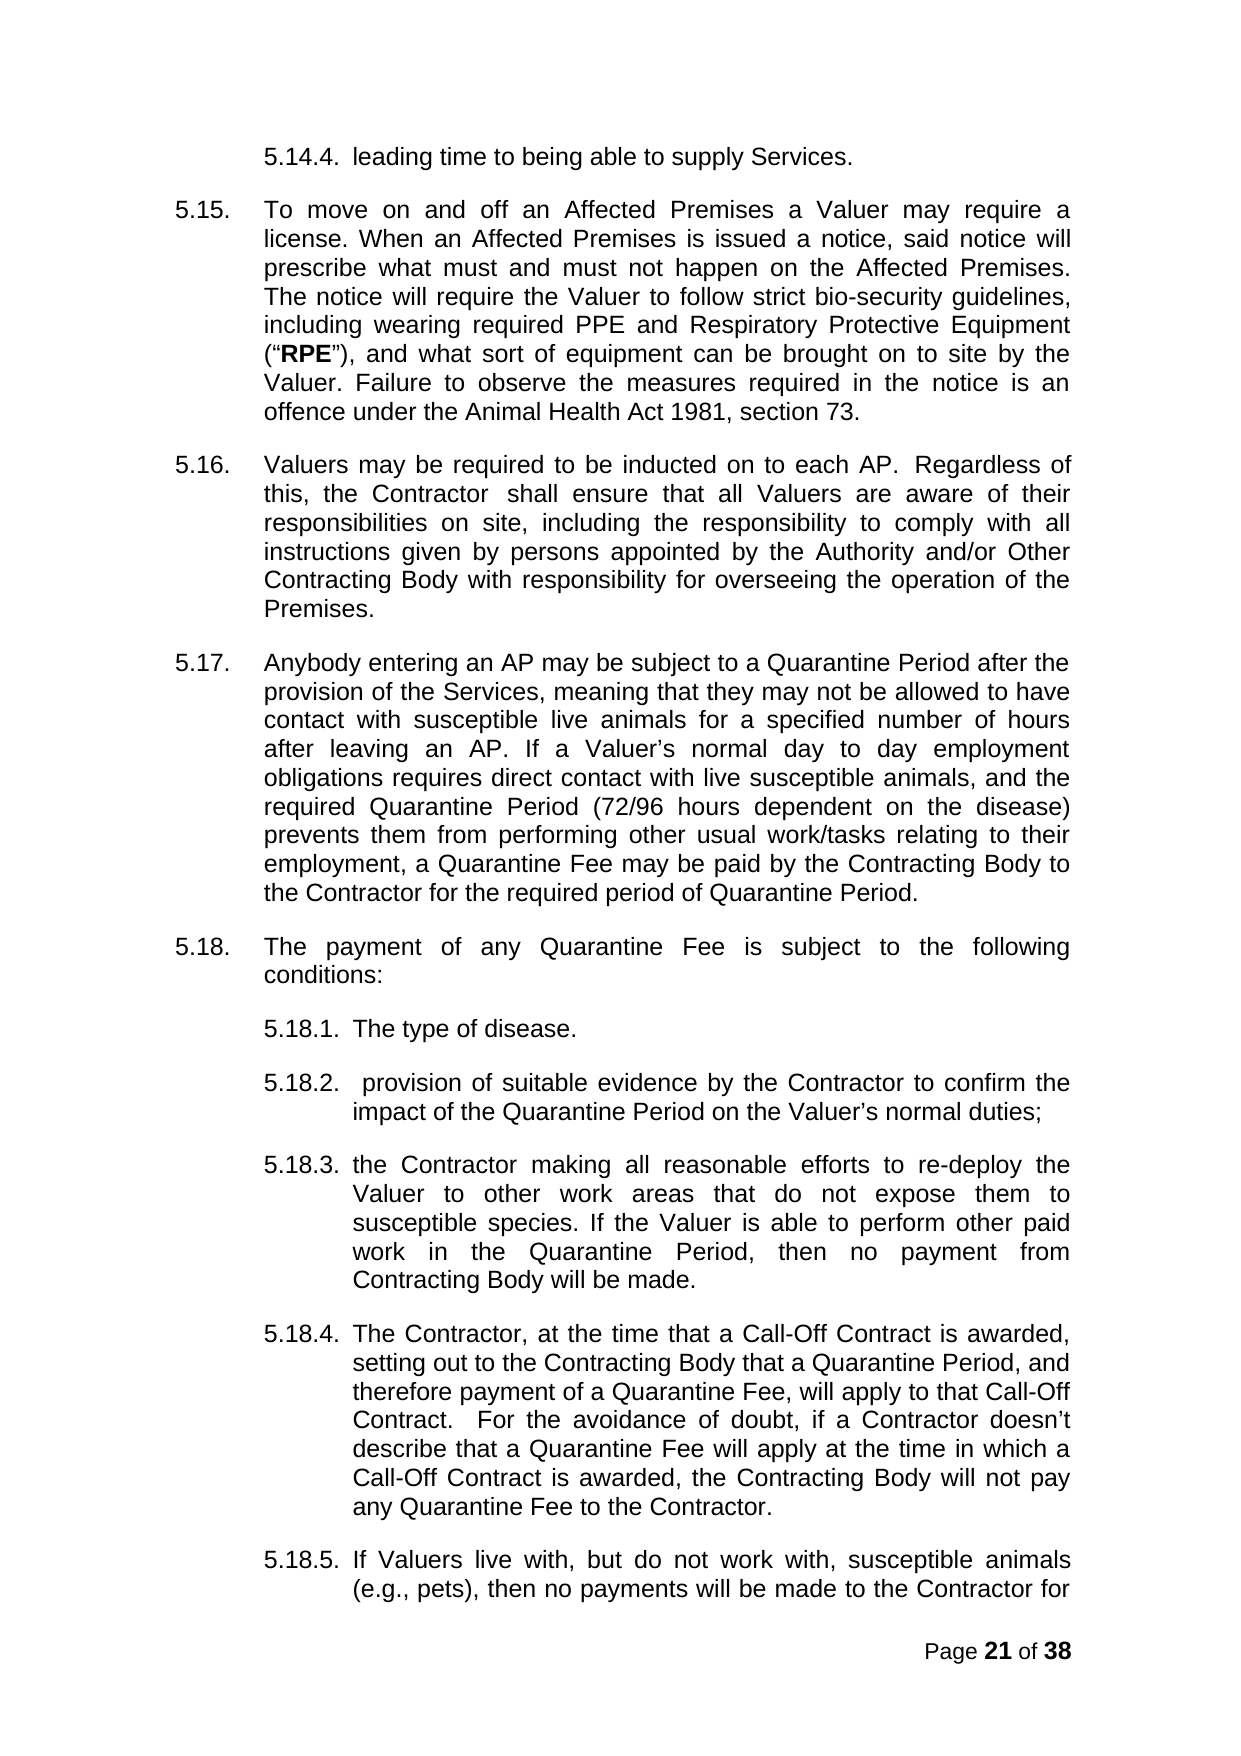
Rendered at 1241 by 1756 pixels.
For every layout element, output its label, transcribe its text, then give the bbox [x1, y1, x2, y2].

list the Contractor making all reasonable efforts to re-deploy the Valuer to other work areas that do not expose them to susceptible species. If the Valuer is able to perform other paid work in the Quarantine Period, then no payment from Contracting Body will be made. [264, 1150, 1071, 1294]
text Valuers may be required to be inducted on to each AP. Regardless of this, the Contractor shall ensure that all Valuers are aware of their responsibilities on site, including the responsibility to comply with all instructions given by persons appointed by the Authority and/or Other Contracting Body with responsibility for overseeing the operation of the Premises. [175, 450, 1071, 623]
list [264, 1545, 1071, 1603]
list leading time to being able to supply Services. [264, 142, 1071, 170]
text To move on and off an Affected Premises a Valuer may require a license. When an Affected Premises is issued a notice, said notice will prescribe what must and must not happen on the Affected Premises. The notice will require the Valuer to follow strict bio-security guidelines, including wearing required PPE and Respiratory Protective Equipment (“RPE”), and what sort of equipment can be brought on to site by the Valuer. Failure to observe the measures required in the notice is an offence under the Animal Health Act 1981, section 73. [175, 195, 1071, 425]
text The payment of any Quarantine Fee is subject to the following conditions: [175, 932, 1071, 989]
list The Contractor, at the time that a Call-Off Contract is awarded, setting out to the Contracting Body that a Quarantine Period, and therefore payment of a Quarantine Fee, will apply to that Call-Off Contract. For the avoidance of doubt, if a Contractor doesn’t describe that a Quarantine Fee will apply at the time in which a Call-Off Contract is awarded, the Contracting Body will not pay any Quarantine Fee to the Contractor. [264, 1319, 1071, 1520]
list provision of suitable evidence by the Contractor to confirm the impact of the Quarantine Period on the Valuer’s normal duties; [264, 1068, 1071, 1125]
text Anybody entering an AP may be subject to a Quarantine Period after the provision of the Services, meaning that they may not be allowed to have contact with susceptible live animals for a specified number of hours after leaving an AP. If a Valuer’s normal day to day employment obligations requires direct contact with live susceptible animals, and the required Quarantine Period (72/96 hours dependent on the disease) prevents them from performing other usual work/tasks relating to their employment, a Quarantine Fee may be paid by the Contracting Body to the Contractor for the required period of Quarantine Period. [175, 648, 1071, 907]
list The type of disease. [264, 1014, 1071, 1043]
